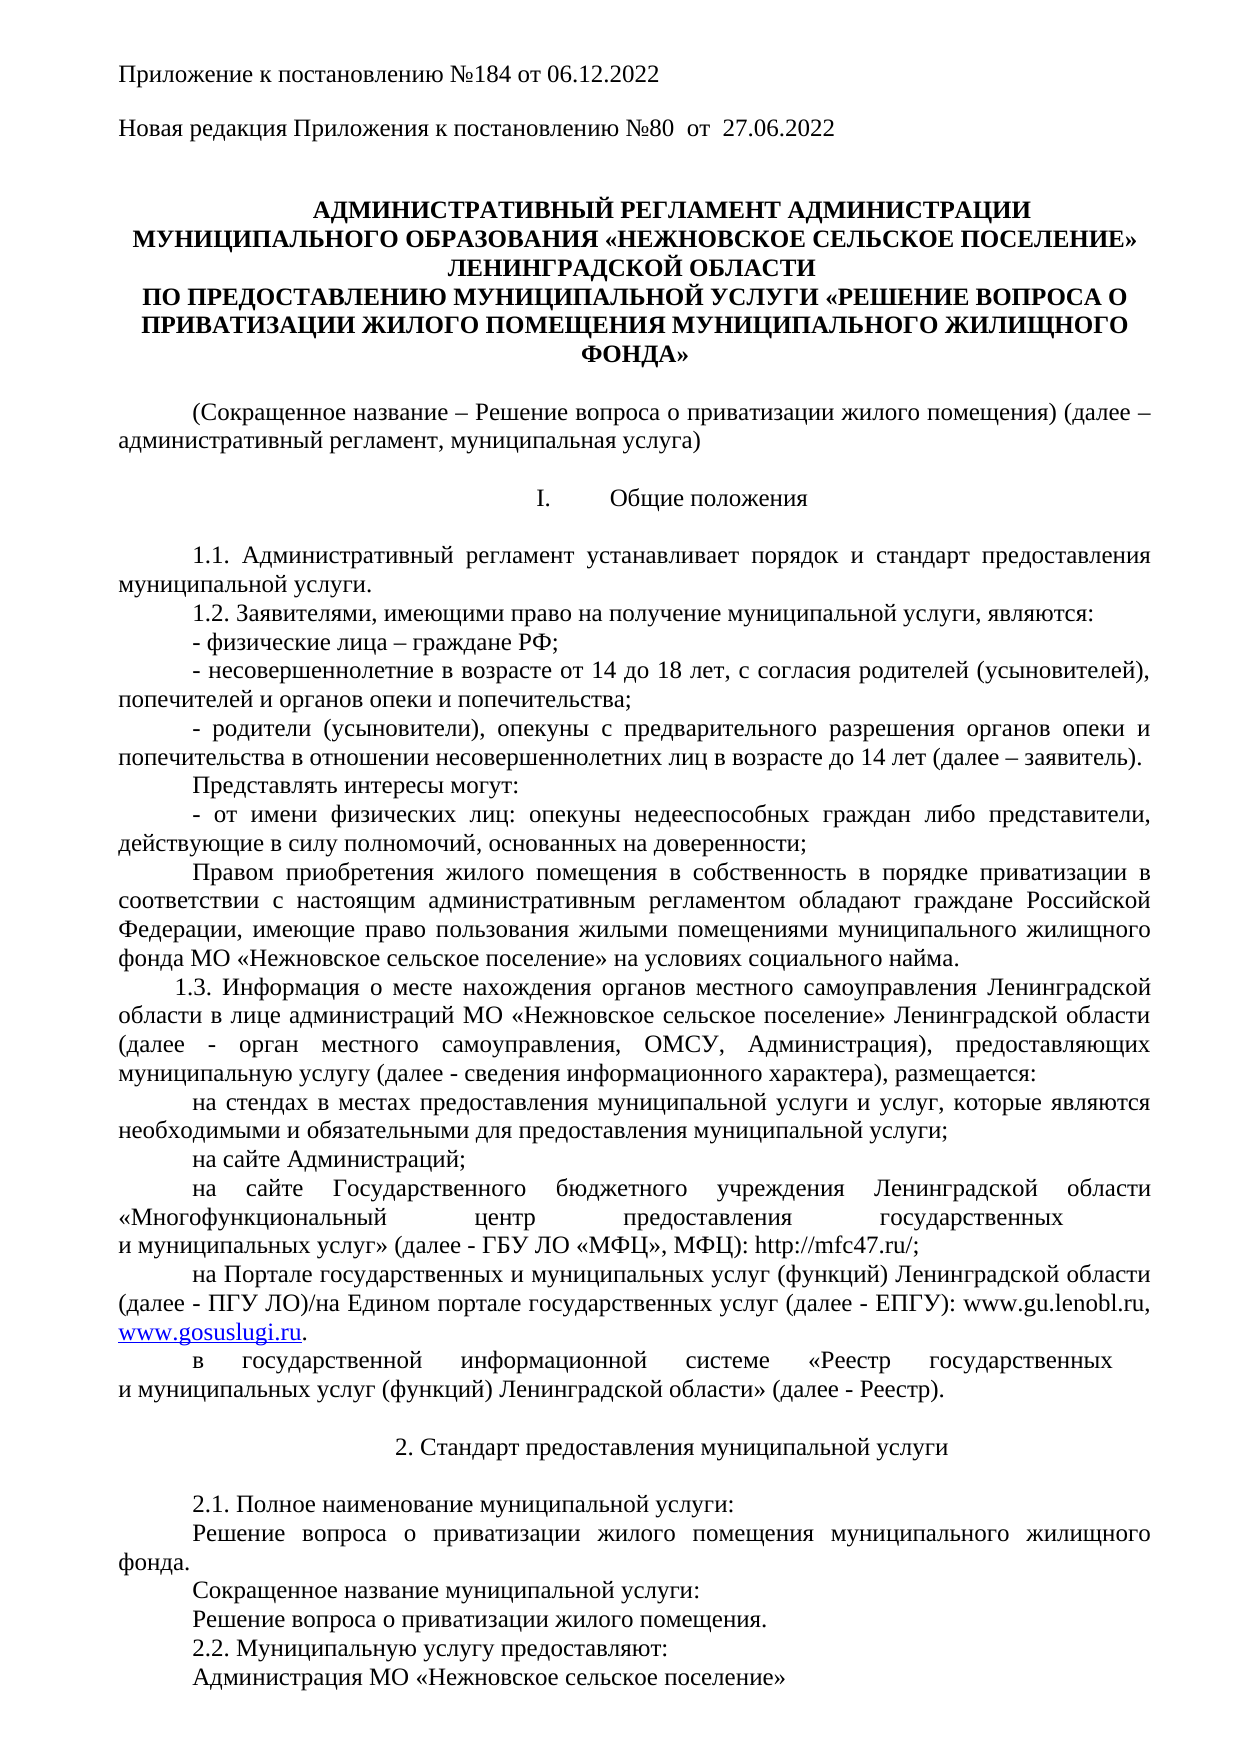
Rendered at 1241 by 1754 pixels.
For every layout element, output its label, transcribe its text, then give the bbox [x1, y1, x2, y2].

text - физические лица – граждане РФ; [118, 627, 1152, 656]
text 1.3. Информация о месте нахождения органов местного самоуправления Ленинградской области в лице администраций МО «Нежновское сельское поселение» Ленинградской области (далее - орган местного самоуправления, ОМСУ, Администрация), предоставляющих муниципальную услугу (далее - сведения информационного характера), размещается: [118, 972, 1152, 1087]
text Администрация МО «Нежновское сельское поселение» [118, 1662, 1152, 1691]
text на Портале государственных и муниципальных услуг (функций) Ленинградской области (далее - ПГУ ЛО)/на Едином портале государственных услуг (далее - ЕПГУ): www.gu.lenobl.ru, www.gosuslugi.ru. [118, 1259, 1152, 1346]
text Решение вопроса о приватизации жилого помещения. [118, 1604, 1152, 1633]
text на стендах в местах предоставления муниципальной услуги и услуг, которые являются необходимыми и обязательными для предоставления муниципальной услуги; [118, 1087, 1152, 1144]
text Сокращенное название муниципальной услуги: [118, 1576, 1152, 1604]
text - родители (усыновители), опекуны с предварительного разрешения органов опеки и попечительства в отношении несовершеннолетних лиц в возрасте до 14 лет (далее – заявитель). [118, 713, 1152, 771]
text Новая редакция Приложения к постановлению №80 от 27.06.2022 [118, 113, 1152, 142]
text 2.2. Муниципальную услугу предоставляют: [118, 1633, 1152, 1662]
text Приложение к постановлению №184 от 06.12.2022 [118, 59, 1152, 88]
text Представлять интересы могут: [118, 771, 1152, 799]
text 2. Стандарт предоставления муниципальной услуги [118, 1432, 1152, 1461]
text Правом приобретения жилого помещения в собственность в порядке приватизации в соответствии с настоящим административным регламентом обладают граждане Российской Федерации, имеющие право пользования жилыми помещениями муниципального жилищного фонда МО «Нежновское сельское поселение» на условиях социального найма. [118, 857, 1152, 972]
text (Сокращенное название – Решение вопроса о приватизации жилого помещения) (далее – административный регламент, муниципальная услуга) [118, 397, 1152, 454]
text 2.1. Полное наименование муниципальной услуги: [118, 1489, 1152, 1518]
text АДМИНИСТРАТИВНЫЙ РЕГЛАМЕНТ АДМИНИСТРАЦИИ МУНИЦИПАЛЬНОГО ОБРАЗОВАНИЯ «НЕЖНОВСКОЕ СЕЛЬСКОЕ ПОСЕЛЕНИЕ» ЛЕНИНГРАДСКОЙ ОБЛАСТИ ПО ПРЕДОСТАВЛЕНИЮ МУНИЦИПАЛЬНОЙ УСЛУГИ «РЕШЕНИЕ ВОПРОСА О ПРИВАТИЗАЦИИ ЖИЛОГО ПОМЕЩЕНИЯ МУНИЦИПАЛЬНОГО ЖИЛИЩНОГО ФОНДА» [118, 196, 1152, 368]
text 1.1. Административный регламент устанавливает порядок и стандарт предоставления муниципальной услуги. [118, 541, 1152, 598]
text - от имени физических лиц: опекуны недееспособных граждан либо представители, действующие в силу полномочий, основанных на доверенности; [118, 799, 1152, 857]
text - несовершеннолетние в возрасте от 14 до 18 лет, с согласия родителей (усыновителей), попечителей и органов опеки и попечительства; [118, 656, 1152, 713]
text 1.2. Заявителями, имеющими право на получение муниципальной услуги, являются: [118, 598, 1152, 627]
list Общие положения [118, 483, 1152, 512]
text на сайте Администраций; [118, 1144, 1152, 1173]
text на сайте Государственного бюджетного учреждения Ленинградской области «Многофункциональный центр предоставления государственных и муниципальных услуг» (далее - ГБУ ЛО «МФЦ», МФЦ): http://mfc47.ru/; [118, 1173, 1152, 1259]
text в государственной информационной системе «Реестр государственных и муниципальных услуг (функций) Ленинградской области» (далее - Реестр). [118, 1346, 1152, 1403]
text Решение вопроса о приватизации жилого помещения муниципального жилищного фонда. [118, 1518, 1152, 1576]
